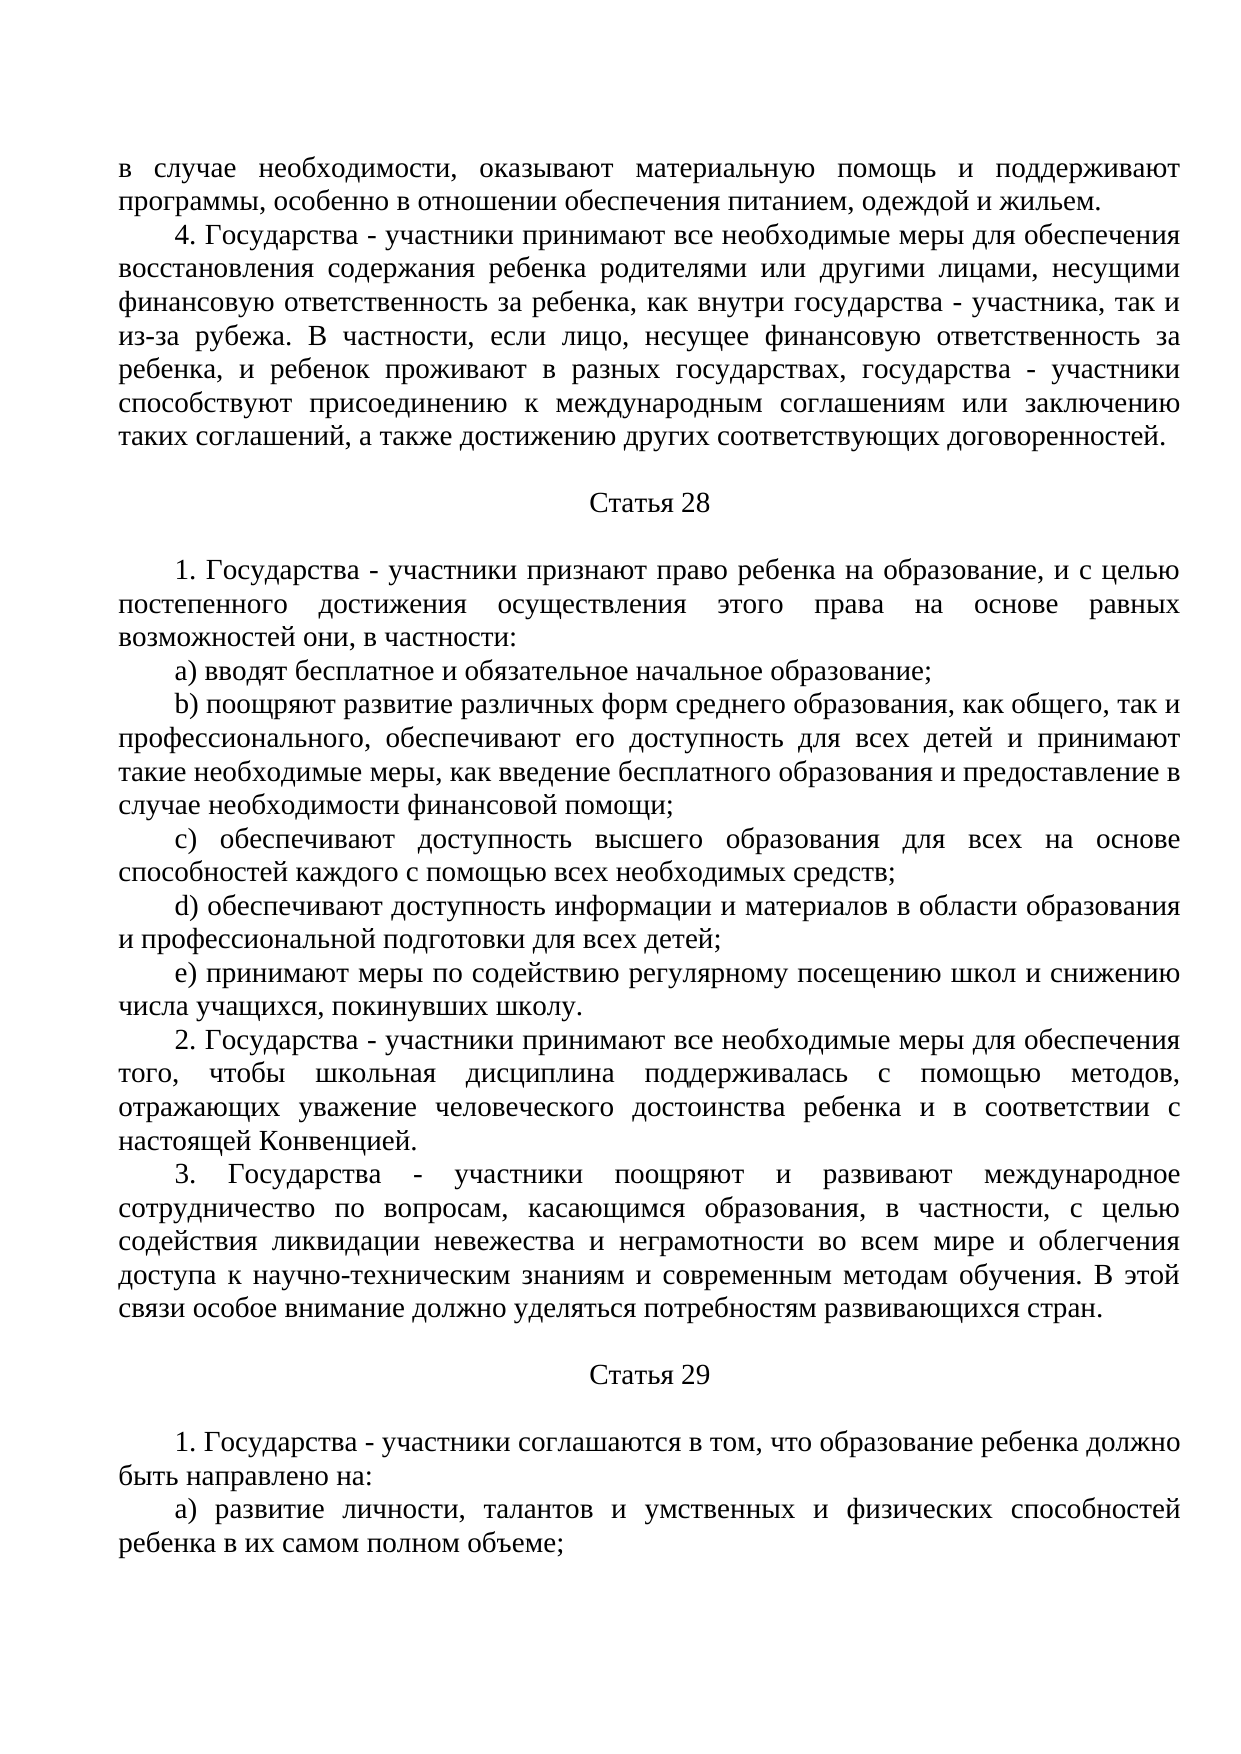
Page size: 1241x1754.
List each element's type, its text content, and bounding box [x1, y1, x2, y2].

text 3. Государства - участники поощряют и развивают международное сотрудничество по вопросам, касающимся образования, в частности, с целью содействия ликвидации невежества и неграмотности во всем мире и облегчения доступа к научно-техническим знаниям и современным методам обучения. В этой связи особое внимание должно уделяться потребностям развивающихся стран. [118, 1156, 1181, 1324]
text Статья 29 [118, 1357, 1181, 1391]
text 2. Государства - участники принимают все необходимые меры для обеспечения того, чтобы школьная дисциплина поддерживалась с помощью методов, отражающих уважение человеческого достоинства ребенка и в соответствии с настоящей Конвенцией. [118, 1022, 1181, 1156]
text d) обеспечивают доступность информации и материалов в области образования и профессиональной подготовки для всех детей; [118, 888, 1181, 955]
text a) развитие личности, талантов и умственных и физических способностей ребенка в их самом полном объеме; [118, 1492, 1181, 1559]
text b) поощряют развитие различных форм среднего образования, как общего, так и профессионального, обеспечивают его доступность для всех детей и принимают такие необходимые меры, как введение бесплатного образования и предоставление в случае необходимости финансовой помощи; [118, 687, 1181, 821]
text Статья 28 [118, 485, 1181, 519]
text 1. Государства - участники соглашаются в том, что образование ребенка должно быть направлено на: [118, 1424, 1181, 1492]
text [118, 150, 1181, 217]
text 1. Государства - участники признают право ребенка на образование, и с целью постепенного достижения осуществления этого права на основе равных возможностей они, в частности: [118, 552, 1181, 653]
text 4. Государства - участники принимают все необходимые меры для обеспечения восстановления содержания ребенка родителями или другими лицами, несущими финансовую ответственность за ребенка, как внутри государства - участника, так и из-за рубежа. В частности, если лицо, несущее финансовую ответственность за ребенка, и ребенок проживают в разных государствах, государства - участники способствуют присоединению к международным соглашениям или заключению таких соглашений, а также достижению других соответствующих договоренностей. [118, 217, 1181, 452]
text a) вводят бесплатное и обязательное начальное образование; [118, 653, 1181, 687]
text c) обеспечивают доступность высшего образования для всех на основе способностей каждого с помощью всех необходимых средств; [118, 821, 1181, 888]
text e) принимают меры по содействию регулярному посещению школ и снижению числа учащихся, покинувших школу. [118, 955, 1181, 1022]
